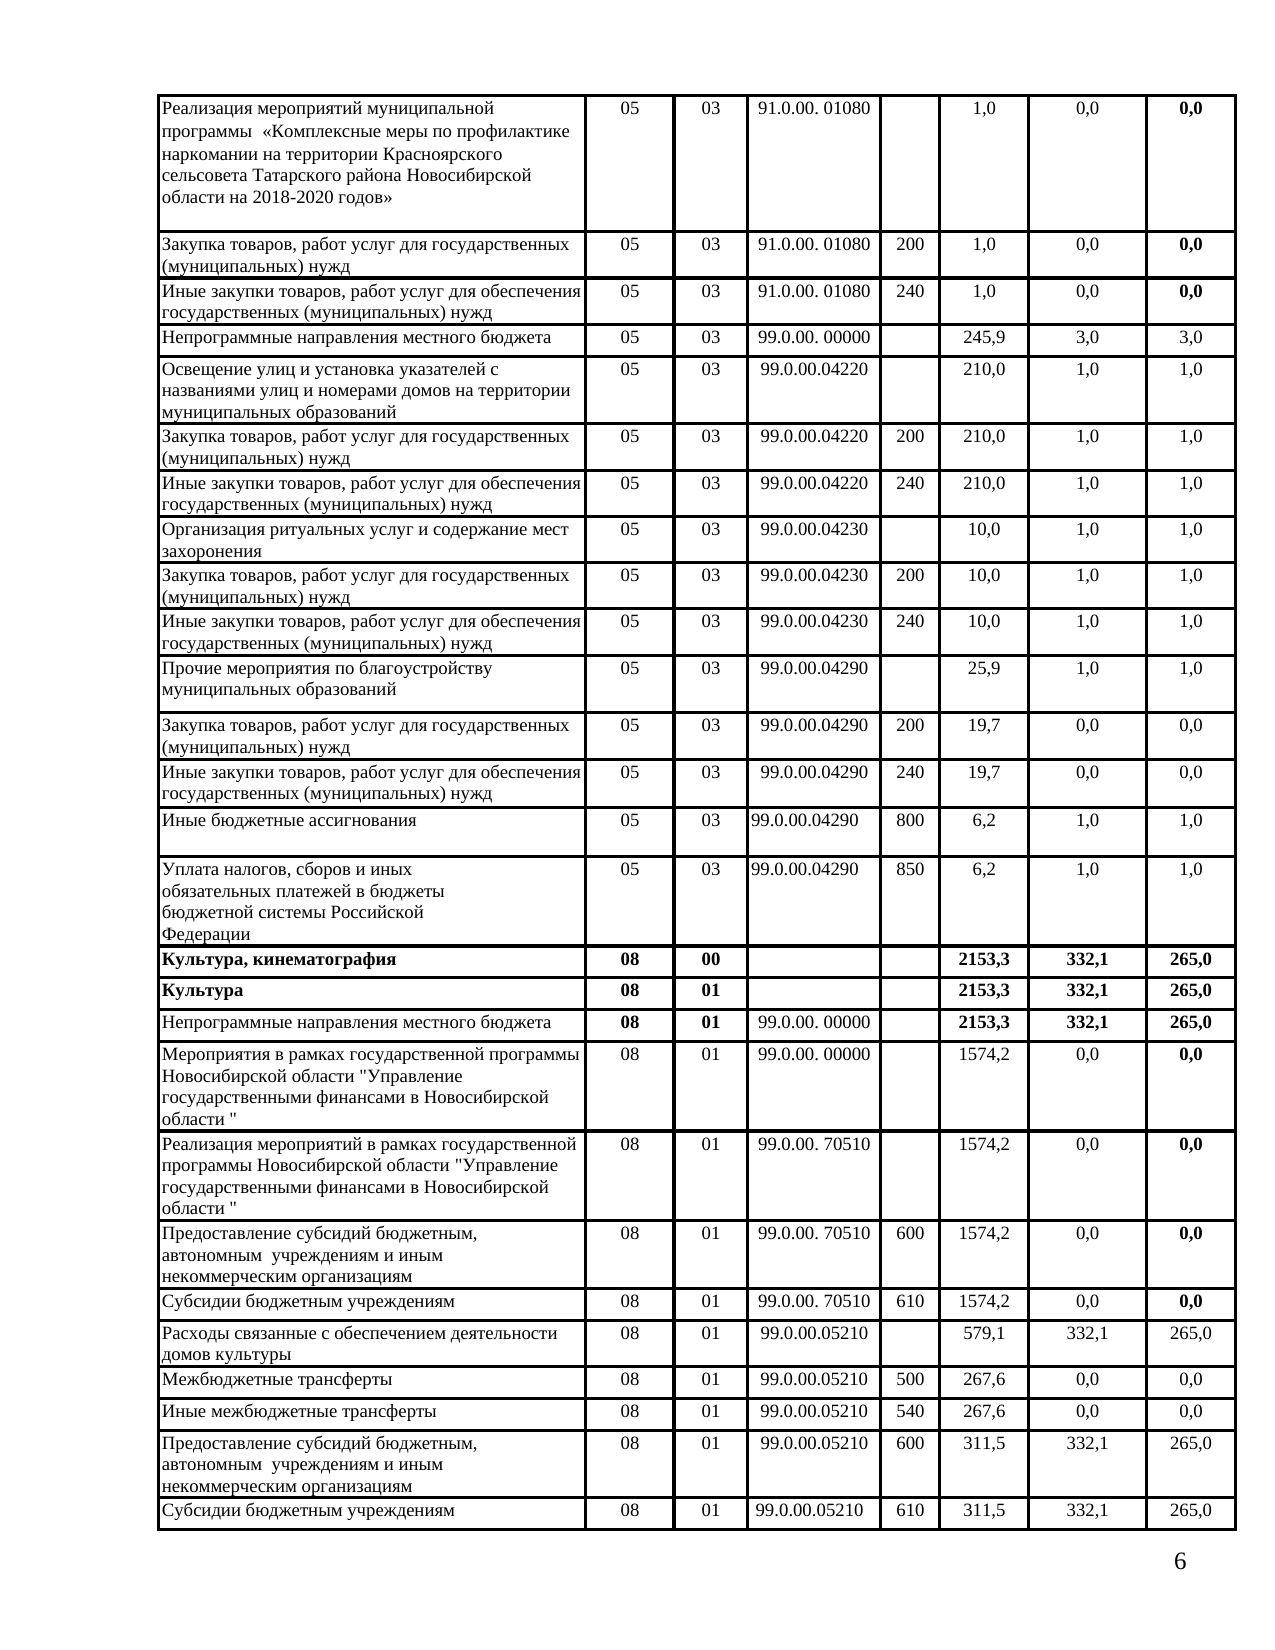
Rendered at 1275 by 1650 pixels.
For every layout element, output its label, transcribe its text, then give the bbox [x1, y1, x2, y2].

table_cell Освещение улиц и установка указателей с названиями улиц и номерами домов на территории муниципальных образований [160, 358, 584, 422]
table_cell 0,0 [1148, 714, 1234, 757]
table_cell 08 [587, 1499, 672, 1528]
table_cell 99.0.00.04290 [749, 858, 879, 944]
table_cell Предоставление субсидий бюджетным, автономным учреждениям и иным некоммерческим организациям [160, 1222, 584, 1287]
table_cell 08 [587, 1133, 672, 1219]
table_cell 03 [676, 610, 746, 653]
table_cell 332,1 [1030, 1011, 1145, 1040]
table_cell 99.0.00.05210 [749, 1499, 879, 1528]
table_cell 03 [676, 564, 746, 607]
table_cell 03 [676, 326, 746, 354]
table_cell 1574,2 [941, 1043, 1027, 1129]
table_cell 1,0 [941, 280, 1027, 323]
table_cell 265,0 [1148, 1322, 1234, 1365]
table_cell [882, 518, 938, 561]
table_cell 91.0.00. 01080 [749, 97, 879, 230]
table_cell 245,9 [941, 326, 1027, 354]
table_cell 240 [882, 610, 938, 653]
table_cell 1,0 [941, 233, 1027, 276]
table_cell 05 [587, 761, 672, 806]
table_cell 01 [676, 1322, 746, 1365]
table_cell 210,0 [941, 425, 1027, 468]
table_cell 99.0.00.04220 [749, 472, 879, 515]
table_cell 08 [587, 1368, 672, 1397]
table_cell 800 [882, 809, 938, 855]
table_cell 265,0 [1148, 979, 1234, 1008]
table_cell 1,0 [1030, 657, 1145, 711]
table_cell 08 [587, 948, 672, 976]
table_cell 19,7 [941, 761, 1027, 806]
table_cell 0,0 [1030, 761, 1145, 806]
table_cell 05 [587, 657, 672, 711]
table_cell 99.0.00.05210 [749, 1368, 879, 1397]
table_cell 2153,3 [941, 979, 1027, 1008]
table_cell Культура [160, 979, 584, 1008]
table_cell 10,0 [941, 518, 1027, 561]
table_cell 03 [676, 858, 746, 944]
table_cell 08 [587, 1400, 672, 1428]
table_cell Закупка товаров, работ услуг для государственных (муниципальных) нужд [160, 425, 584, 468]
table_cell 01 [676, 1499, 746, 1528]
table_cell 0,0 [1030, 1133, 1145, 1219]
table_cell 0,0 [1030, 714, 1145, 757]
table_cell Закупка товаров, работ услуг для государственных (муниципальных) нужд [160, 714, 584, 757]
table_cell Реализация мероприятий муниципальной программы «Комплексные меры по профилактике наркомании на территории Красноярского сельсовета Татарского района Новосибирской области на 2018-2020 годов» [160, 97, 584, 230]
table_cell Субсидии бюджетным учреждениям [160, 1499, 584, 1528]
table_cell Расходы связанные с обеспечением деятельности домов культуры [160, 1322, 584, 1365]
table_cell 1,0 [1030, 358, 1145, 422]
table_cell 332,1 [1030, 1432, 1145, 1496]
table_cell 200 [882, 425, 938, 468]
table_cell 332,1 [1030, 1499, 1145, 1528]
table_cell 99.0.00. 00000 [749, 1011, 879, 1040]
table_cell 03 [676, 518, 746, 561]
table_cell 99.0.00.04220 [749, 425, 879, 468]
table_cell 01 [676, 1368, 746, 1397]
table_cell Предоставление субсидий бюджетным, автономным учреждениям и иным некоммерческим организациям [160, 1432, 584, 1496]
table_cell 0,0 [1030, 1368, 1145, 1397]
table_cell [882, 326, 938, 354]
table_cell 03 [676, 425, 746, 468]
table_cell 6,2 [941, 809, 1027, 855]
table_cell Культура, кинематография [160, 948, 584, 976]
table_cell 2153,3 [941, 1011, 1027, 1040]
table_cell 1,0 [1148, 564, 1234, 607]
table_cell Иные закупки товаров, работ услуг для обеспечения государственных (муниципальных) нужд [160, 280, 584, 323]
table_cell 25,9 [941, 657, 1027, 711]
table_cell 311,5 [941, 1432, 1027, 1496]
table_cell 99.0.00. 70510 [749, 1290, 879, 1318]
table_cell Субсидии бюджетным учреждениям [160, 1290, 584, 1318]
table_cell 0,0 [1148, 1222, 1234, 1287]
table_cell 05 [587, 809, 672, 855]
table_cell 265,0 [1148, 948, 1234, 976]
table_cell 1574,2 [941, 1290, 1027, 1318]
table_cell 3,0 [1148, 326, 1234, 354]
table_cell Межбюджетные трансферты [160, 1368, 584, 1397]
table_cell [882, 1133, 938, 1219]
table_cell 03 [676, 657, 746, 711]
table_cell Иные межбюджетные трансферты [160, 1400, 584, 1428]
table_cell 332,1 [1030, 979, 1145, 1008]
table_cell 10,0 [941, 610, 1027, 653]
table_cell Прочие мероприятия по благоустройству муниципальных образований [160, 657, 584, 711]
table_cell 200 [882, 233, 938, 276]
table_cell [882, 948, 938, 976]
table_cell 03 [676, 233, 746, 276]
table_cell 00 [676, 948, 746, 976]
table_cell 240 [882, 761, 938, 806]
table_cell 267,6 [941, 1368, 1027, 1397]
table_cell 91.0.00. 01080 [749, 233, 879, 276]
table_cell 99.0.00. 70510 [749, 1222, 879, 1287]
table_cell 6,2 [941, 858, 1027, 944]
table_cell Иные закупки товаров, работ услуг для обеспечения государственных (муниципальных) нужд [160, 472, 584, 515]
table_cell Организация ритуальных услуг и содержание мест захоронения [160, 518, 584, 561]
table_cell 210,0 [941, 358, 1027, 422]
table_cell 05 [587, 425, 672, 468]
table_cell 1,0 [1148, 472, 1234, 515]
table_cell 1,0 [1148, 425, 1234, 468]
table_cell 10,0 [941, 564, 1027, 607]
table_cell 1,0 [1030, 425, 1145, 468]
table_cell 01 [676, 1133, 746, 1219]
table_cell [749, 979, 879, 1008]
table_cell 99.0.00.04290 [749, 809, 879, 855]
table_cell 210,0 [941, 472, 1027, 515]
table_cell 03 [676, 714, 746, 757]
table_cell 01 [676, 1222, 746, 1287]
table_cell 01 [676, 1011, 746, 1040]
table_cell [882, 1322, 938, 1365]
table_cell 0,0 [1148, 1043, 1234, 1129]
table_cell 01 [676, 1432, 746, 1496]
table_cell 1,0 [941, 97, 1027, 230]
table_cell 99.0.00.04290 [749, 714, 879, 757]
table_cell 1,0 [1030, 518, 1145, 561]
table_cell 99.0.00.04230 [749, 518, 879, 561]
table_cell 200 [882, 564, 938, 607]
table_cell 99.0.00.05210 [749, 1400, 879, 1428]
table_cell 0,0 [1148, 1133, 1234, 1219]
table_cell 01 [676, 1290, 746, 1318]
table_cell 332,1 [1030, 1322, 1145, 1365]
table_cell [882, 97, 938, 230]
table_cell 05 [587, 233, 672, 276]
table_cell 1,0 [1148, 657, 1234, 711]
table_cell 03 [676, 761, 746, 806]
table_cell 08 [587, 1322, 672, 1365]
table_cell 01 [676, 1043, 746, 1129]
table_cell 311,5 [941, 1499, 1027, 1528]
table_cell 03 [676, 280, 746, 323]
table_cell 19,7 [941, 714, 1027, 757]
table_cell 05 [587, 280, 672, 323]
table_cell 540 [882, 1400, 938, 1428]
table_cell 0,0 [1148, 97, 1234, 230]
table_cell 0,0 [1148, 1400, 1234, 1428]
table_cell 01 [676, 1400, 746, 1428]
table_cell 03 [676, 809, 746, 855]
table_cell 0,0 [1030, 1222, 1145, 1287]
table_cell 1,0 [1030, 472, 1145, 515]
table_cell 1,0 [1030, 809, 1145, 855]
table_cell 05 [587, 858, 672, 944]
table_cell 0,0 [1030, 280, 1145, 323]
table_cell Непрограммные направления местного бюджета [160, 1011, 584, 1040]
table_cell 0,0 [1030, 1290, 1145, 1318]
table_cell [882, 1011, 938, 1040]
table_cell Непрограммные направления местного бюджета [160, 326, 584, 354]
table_cell [749, 948, 879, 976]
table_cell 01 [676, 979, 746, 1008]
table_cell 3,0 [1030, 326, 1145, 354]
table_cell 05 [587, 97, 672, 230]
table_cell 05 [587, 610, 672, 653]
table_cell 08 [587, 979, 672, 1008]
table_cell Закупка товаров, работ услуг для государственных (муниципальных) нужд [160, 564, 584, 607]
table_cell Уплата налогов, сборов и иных обязательных платежей в бюджеты бюджетной системы Российской Федерации [160, 858, 584, 944]
table_cell 1,0 [1030, 610, 1145, 653]
table_cell 1,0 [1148, 809, 1234, 855]
table_cell 99.0.00. 70510 [749, 1133, 879, 1219]
table_cell 99.0.00.04220 [749, 358, 879, 422]
table_cell 08 [587, 1011, 672, 1040]
table_cell 600 [882, 1222, 938, 1287]
table_cell 0,0 [1030, 1400, 1145, 1428]
table_cell 332,1 [1030, 948, 1145, 976]
table_cell [882, 979, 938, 1008]
table_cell 1574,2 [941, 1222, 1027, 1287]
table_cell 99.0.00.04290 [749, 761, 879, 806]
table_cell 05 [587, 472, 672, 515]
table_cell Мероприятия в рамках государственной программы Новосибирской области "Управление государственными финансами в Новосибирской области " [160, 1043, 584, 1129]
table_cell 08 [587, 1290, 672, 1318]
table_cell 99.0.00. 00000 [749, 326, 879, 354]
table_cell 0,0 [1030, 233, 1145, 276]
table_cell [882, 657, 938, 711]
table_cell 500 [882, 1368, 938, 1397]
table_cell 08 [587, 1432, 672, 1496]
table_cell 99.0.00.05210 [749, 1322, 879, 1365]
table_cell 1,0 [1030, 564, 1145, 607]
table_cell 99.0.00. 00000 [749, 1043, 879, 1129]
table_cell 240 [882, 280, 938, 323]
table_cell 1,0 [1148, 858, 1234, 944]
table_cell 1,0 [1148, 358, 1234, 422]
table_cell Закупка товаров, работ услуг для государственных (муниципальных) нужд [160, 233, 584, 276]
table_cell 2153,3 [941, 948, 1027, 976]
table_cell 08 [587, 1043, 672, 1129]
table_cell 610 [882, 1290, 938, 1318]
table_cell 03 [676, 472, 746, 515]
table_cell 0,0 [1148, 233, 1234, 276]
table_cell Иные бюджетные ассигнования [160, 809, 584, 855]
table_cell 1,0 [1030, 858, 1145, 944]
table_cell [882, 1043, 938, 1129]
table_cell 240 [882, 472, 938, 515]
table_cell 0,0 [1148, 1368, 1234, 1397]
table_cell 08 [587, 1222, 672, 1287]
table_cell 200 [882, 714, 938, 757]
table_cell Реализация мероприятий в рамках государственной программы Новосибирской области "Управление государственными финансами в Новосибирской области " [160, 1133, 584, 1219]
table_cell 05 [587, 564, 672, 607]
table_cell 267,6 [941, 1400, 1027, 1428]
table_cell 99.0.00.04230 [749, 610, 879, 653]
table_cell 99.0.00.04290 [749, 657, 879, 711]
table_cell 03 [676, 97, 746, 230]
table_cell 05 [587, 518, 672, 561]
table_cell [882, 358, 938, 422]
table_cell 579,1 [941, 1322, 1027, 1365]
table_cell 610 [882, 1499, 938, 1528]
table_cell 265,0 [1148, 1432, 1234, 1496]
table_cell 99.0.00.04230 [749, 564, 879, 607]
table_cell 05 [587, 714, 672, 757]
table_cell Иные закупки товаров, работ услуг для обеспечения государственных (муниципальных) нужд [160, 761, 584, 806]
table_cell 0,0 [1148, 761, 1234, 806]
table_cell 03 [676, 358, 746, 422]
table_cell 850 [882, 858, 938, 944]
table_cell 0,0 [1148, 280, 1234, 323]
table_cell 265,0 [1148, 1011, 1234, 1040]
table_cell 1,0 [1148, 518, 1234, 561]
table_cell 0,0 [1148, 1290, 1234, 1318]
table_cell 0,0 [1030, 1043, 1145, 1129]
table_cell 99.0.00.05210 [749, 1432, 879, 1496]
table_cell Иные закупки товаров, работ услуг для обеспечения государственных (муниципальных) нужд [160, 610, 584, 653]
table_cell 0,0 [1030, 97, 1145, 230]
table_cell 1574,2 [941, 1133, 1027, 1219]
table_cell 91.0.00. 01080 [749, 280, 879, 323]
table_cell 05 [587, 326, 672, 354]
table_cell 600 [882, 1432, 938, 1496]
table_cell 1,0 [1148, 610, 1234, 653]
table_cell 265,0 [1148, 1499, 1234, 1528]
table_cell 05 [587, 358, 672, 422]
